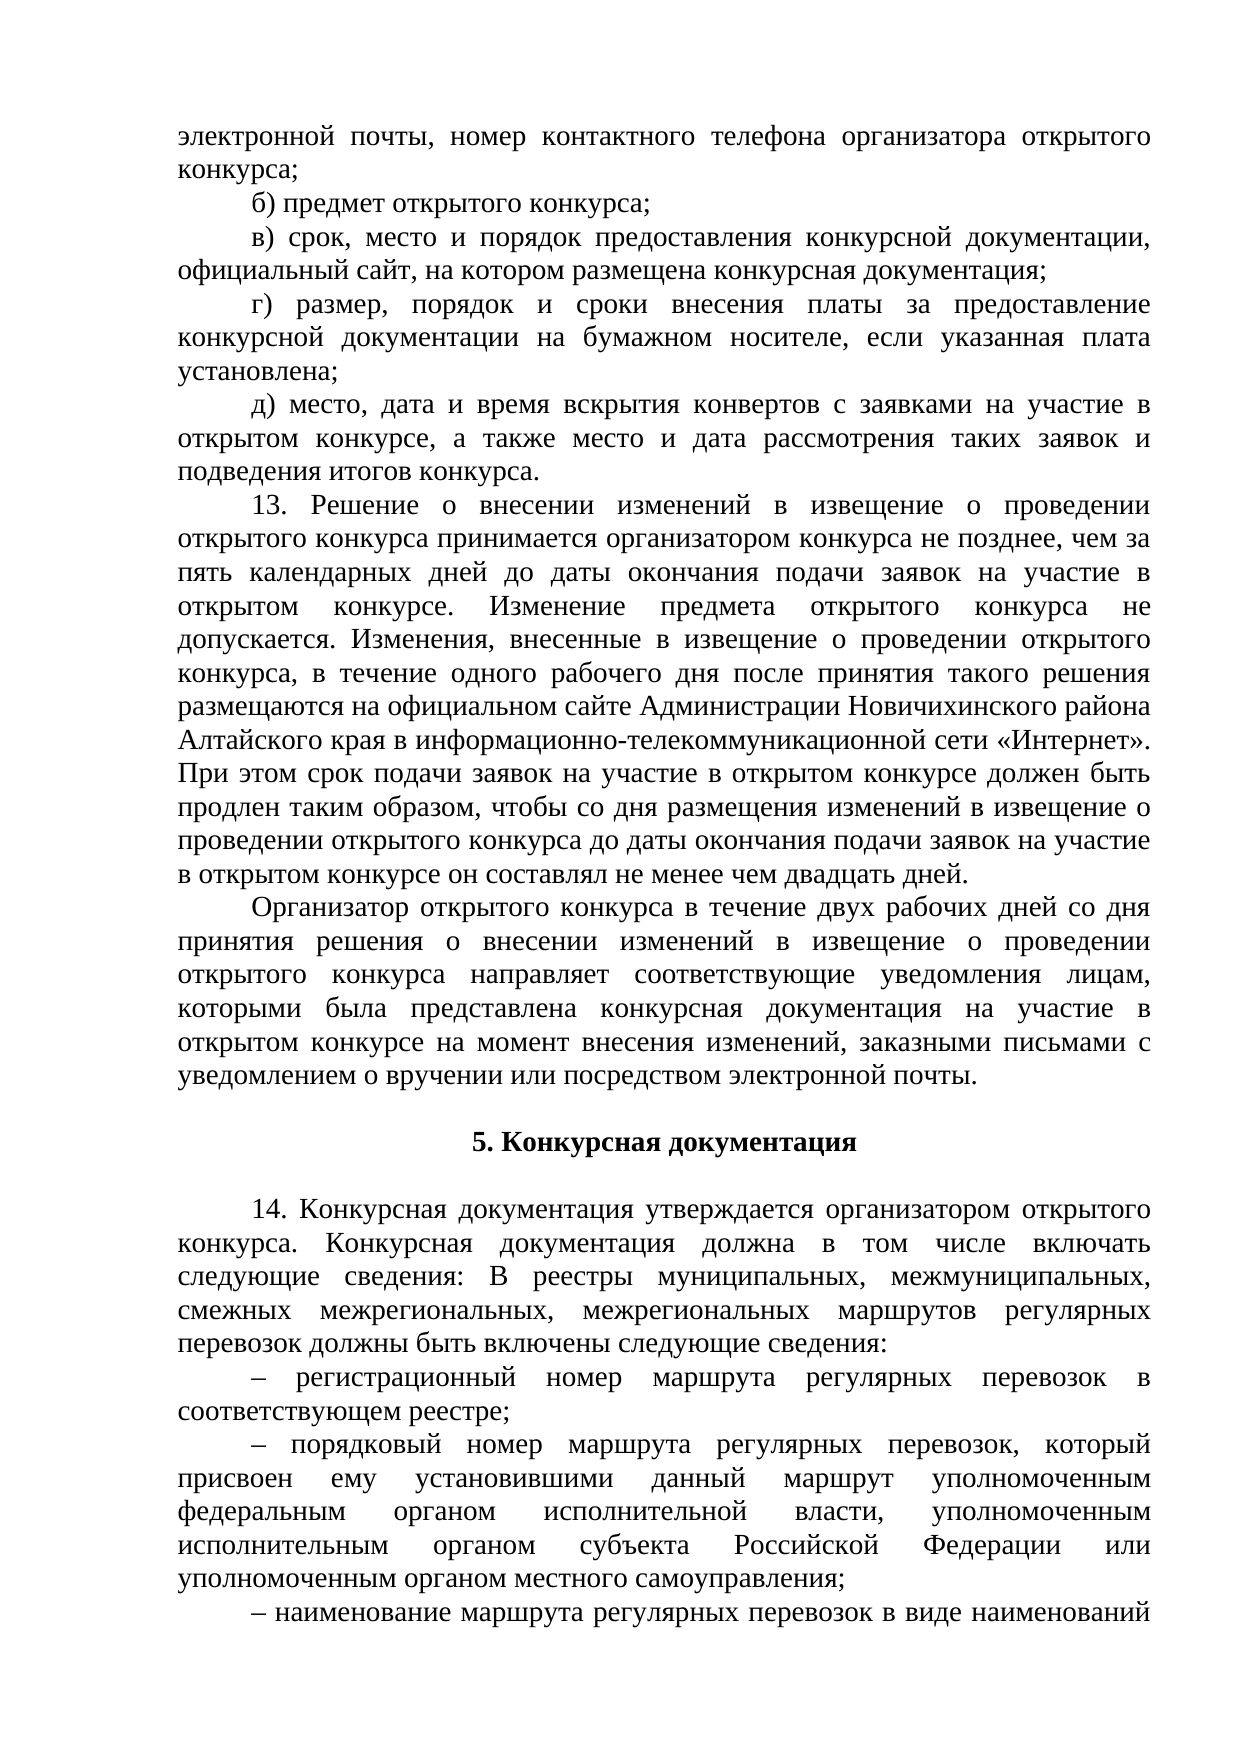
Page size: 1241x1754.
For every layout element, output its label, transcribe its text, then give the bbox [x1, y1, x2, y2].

text б) предмет открытого конкурса; [177, 185, 1152, 219]
text 13. Решение о внесении изменений в извещение о проведении открытого конкурса принимается организатором конкурса не позднее, чем за пять календарных дней до даты окончания подачи заявок на участие в открытом конкурсе. Изменение предмета открытого конкурса не допускается. Изменения, внесенные в извещение о проведении открытого конкурса, в течение одного рабочего дня после принятия такого решения размещаются на официальном сайте Администрации Новичихинского района Алтайского края в информационно-телекоммуникационной сети «Интернет». При этом срок подачи заявок на участие в открытом конкурсе должен быть продлен таким образом, чтобы со дня размещения изменений в извещение о проведении открытого конкурса до даты окончания подачи заявок на участие в открытом конкурсе он составлял не менее чем двадцать дней. [177, 487, 1152, 889]
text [177, 1594, 1152, 1627]
text 14. Конкурсная документация утверждается организатором открытого конкурса. Конкурсная документация должна в том числе включать следующие сведения: В реестры муниципальных, межмуниципальных, смежных межрегиональных, межрегиональных маршрутов регулярных перевозок должны быть включены следующие сведения: [177, 1191, 1152, 1359]
text 5. Конкурсная документация [177, 1124, 1152, 1158]
text д) место, дата и время вскрытия конвертов с заявками на участие в открытом конкурсе, а также место и дата рассмотрения таких заявок и подведения итогов конкурса. [177, 386, 1152, 487]
text – порядковый номер маршрута регулярных перевозок, который присвоен ему установившими данный маршрут уполномоченным федеральным органом исполнительной власти, уполномоченным исполнительным органом субъекта Российской Федерации или уполномоченным органом местного самоуправления; [177, 1426, 1152, 1594]
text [177, 118, 1152, 185]
text в) срок, место и порядок предоставления конкурсной документации, официальный сайт, на котором размещена конкурсная документация; [177, 219, 1152, 286]
text г) размер, порядок и сроки внесения платы за предоставление конкурсной документации на бумажном носителе, если указанная плата установлена; [177, 286, 1152, 386]
text – регистрационный номер маршрута регулярных перевозок в соответствующем реестре; [177, 1359, 1152, 1426]
text Организатор открытого конкурса в течение двух рабочих дней со дня принятия решения о внесении изменений в извещение о проведении открытого конкурса направляет соответствующие уведомления лицам, которыми была представлена конкурсная документация на участие в открытом конкурсе на момент внесения изменений, заказными письмами с уведомлением о вручении или посредством электронной почты. [177, 889, 1152, 1091]
